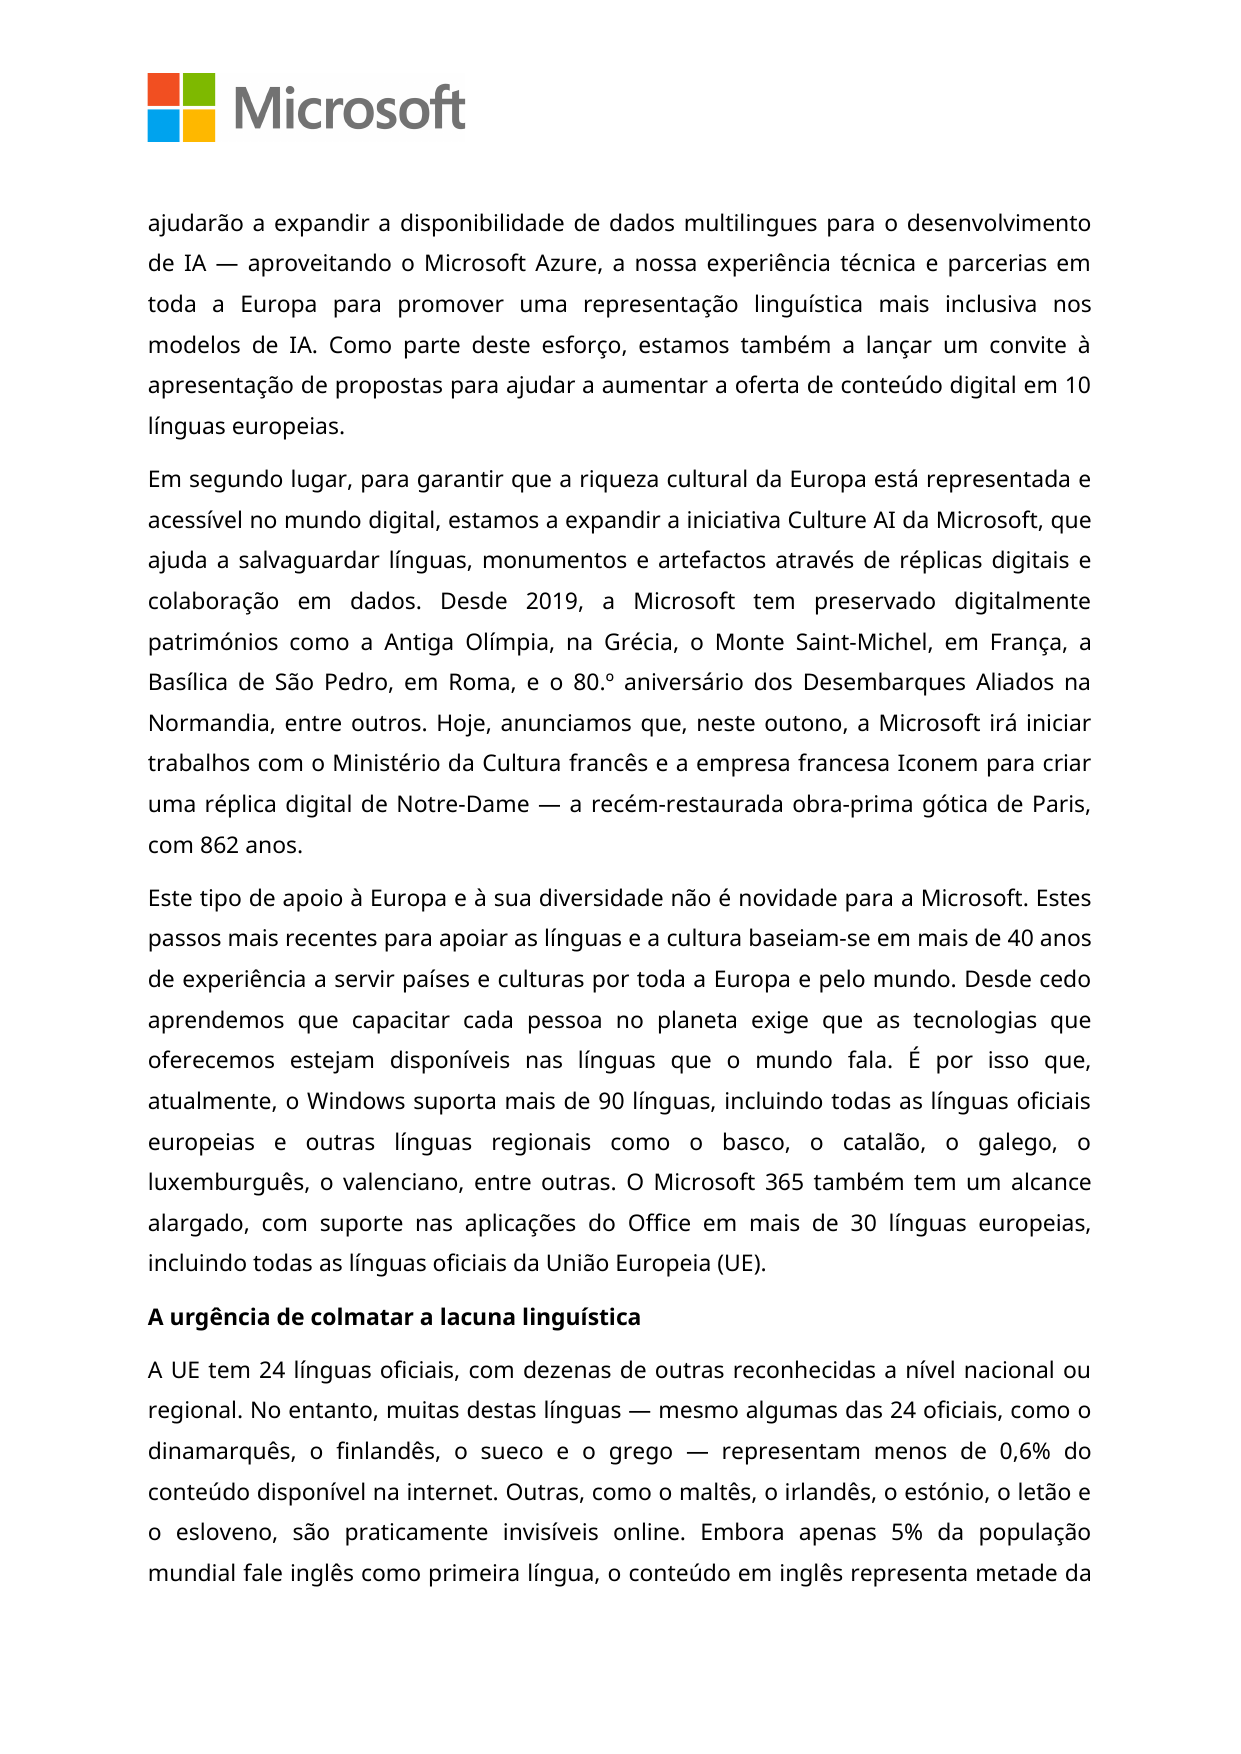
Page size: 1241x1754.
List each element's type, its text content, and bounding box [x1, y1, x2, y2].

picture [147, 73, 466, 142]
text Este tipo de apoio à Europa e à sua diversidade não é novidade para a Microsoft. Estes passos mais recentes para apoiar as línguas e a cultura baseiam-se em mais de 40 anos de experiência a servir países e culturas por toda a Europa e pelo mundo. Desde cedo aprendemos que capacitar cada pessoa no planeta exige que as tecnologias que oferecemos estejam disponíveis nas línguas que o mundo fala. É por isso que, atualmente, o Windows suporta mais de 90 línguas, incluindo todas as línguas oficiais europeias e outras línguas regionais como o basco, o catalão, o galego, o luxemburguês, o valenciano, entre outras. O Microsoft 365 também tem um alcance alargado, com suporte nas aplicações do Office em mais de 30 línguas europeias, incluindo todas as línguas oficiais da União Europeia (UE). [148, 882, 1093, 1279]
text Em segundo lugar, para garantir que a riqueza cultural da Europa está representada e acessível no mundo digital, estamos a expandir a iniciativa Culture AI da Microsoft, que ajuda a salvaguardar línguas, monumentos e artefactos através de réplicas digitais e colaboração em dados. Desde 2019, a Microsoft tem preservado digitalmente patrimónios como a Antiga Olímpia, na Grécia, o Monte Saint-Michel, em França, a Basílica de São Pedro, em Roma, e o 80.º aniversário dos Desembarques Aliados na Normandia, entre outros. Hoje, anunciamos que, neste outono, a Microsoft irá iniciar trabalhos com o Ministério da Cultura francês e a empresa francesa Iconem para criar uma réplica digital de Notre-Dame — a recém-restaurada obra-prima gótica de Paris, com 862 anos. [148, 463, 1093, 860]
text A urgência de colmatar a lacuna linguística [148, 1301, 1093, 1332]
